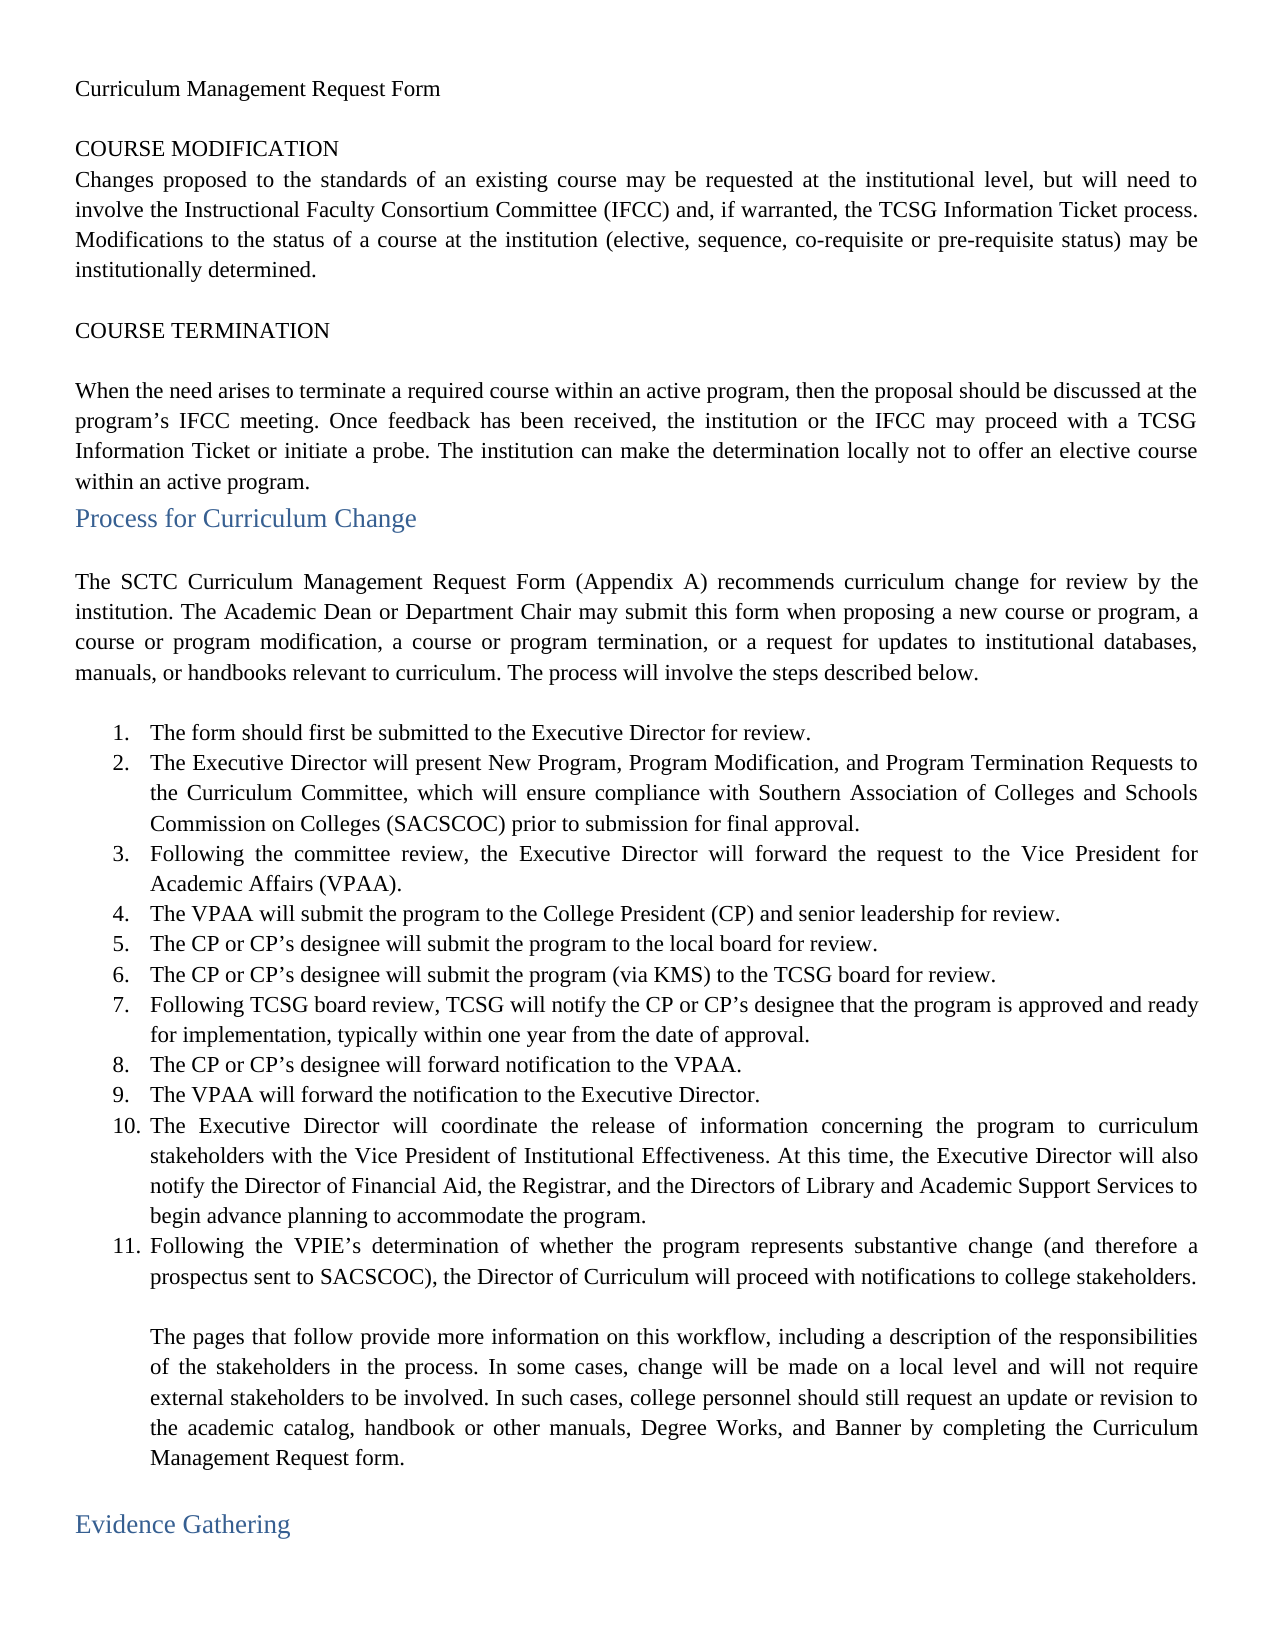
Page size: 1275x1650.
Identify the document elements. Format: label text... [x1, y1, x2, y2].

list The CP or CP’s designee will submit the program (via KMS) to the TCSG board for review. [112, 961, 1200, 987]
subtitle Evidence Gathering [75, 1509, 1200, 1540]
list The Executive Director will present New Program, Program Modification, and Program Termination Requests to the Curriculum Committee, which will ensure compliance with Southern Association of Colleges and Schools Commission on Colleges (SACSCOC) prior to submission for final approval. [112, 749, 1200, 836]
list The form should first be submitted to the Executive Director for review. [112, 719, 1200, 745]
text COURSE MODIFICATION [75, 135, 1200, 162]
list Following TCSG board review, TCSG will notify the CP or CP’s designee that the program is approved and ready for implementation, typically within one year from the date of approval. [112, 991, 1200, 1047]
list Following the VPIE’s determination of whether the program represents substantive change (and therefore a prospectus sent to SACSCOC), the Director of Curriculum will proceed with notifications to college stakeholders. [112, 1233, 1200, 1289]
text COURSE TERMINATION [75, 317, 1200, 343]
list The pages that follow provide more information on this workflow, including a description of the responsibilities of the stakeholders in the process. In some cases, change will be made on a local level and will not require external stakeholders to be involved. In such cases, college personnel should still request an update or revision to the academic catalog, handbook or other manuals, Degree Works, and Banner by completing the Curriculum Management Request form. [150, 1323, 1200, 1470]
subtitle Process for Curriculum Change [75, 502, 1200, 533]
text When the need arises to terminate a required course within an active program, then the proposal should be discussed at the program’s IFCC meeting. Once feedback has been received, the institution or the IFCC may proceed with a TCSG Information Ticket or initiate a probe. The institution can make the determination locally not to offer an elective course within an active program. [75, 377, 1200, 494]
list The CP or CP’s designee will forward notification to the VPAA. [112, 1051, 1200, 1078]
text The SCTC Curriculum Management Request Form (Appendix A) recommends curriculum change for review by the institution. The Academic Dean or Department Chair may submit this form when proposing a new course or program, a course or program modification, a course or program termination, or a request for updates to institutional databases, manuals, or handbooks relevant to curriculum. The process will involve the steps described below. [75, 568, 1200, 685]
list The Executive Director will coordinate the release of information concerning the program to curriculum stakeholders with the Vice President of Institutional Effectiveness. At this time, the Executive Director will also notify the Director of Financial Aid, the Registrar, and the Directors of Library and Academic Support Services to begin advance planning to accommodate the program. [112, 1112, 1200, 1229]
list The CP or CP’s designee will submit the program to the local board for review. [112, 931, 1200, 957]
list The VPAA will forward the notification to the Executive Director. [112, 1082, 1200, 1108]
text Changes proposed to the standards of an existing course may be requested at the institutional level, but will need to involve the Instructional Faculty Consortium Committee (IFCC) and, if warranted, the TCSG Information Ticket process. Modifications to the status of a course at the institution (elective, sequence, co-requisite or pre-requisite status) may be institutionally determined. [75, 166, 1200, 283]
list Following the committee review, the Executive Director will forward the request to the Vice President for Academic Affairs (VPAA). [112, 840, 1200, 896]
list The VPAA will submit the program to the College President (CP) and senior leadership for review. [112, 900, 1200, 927]
